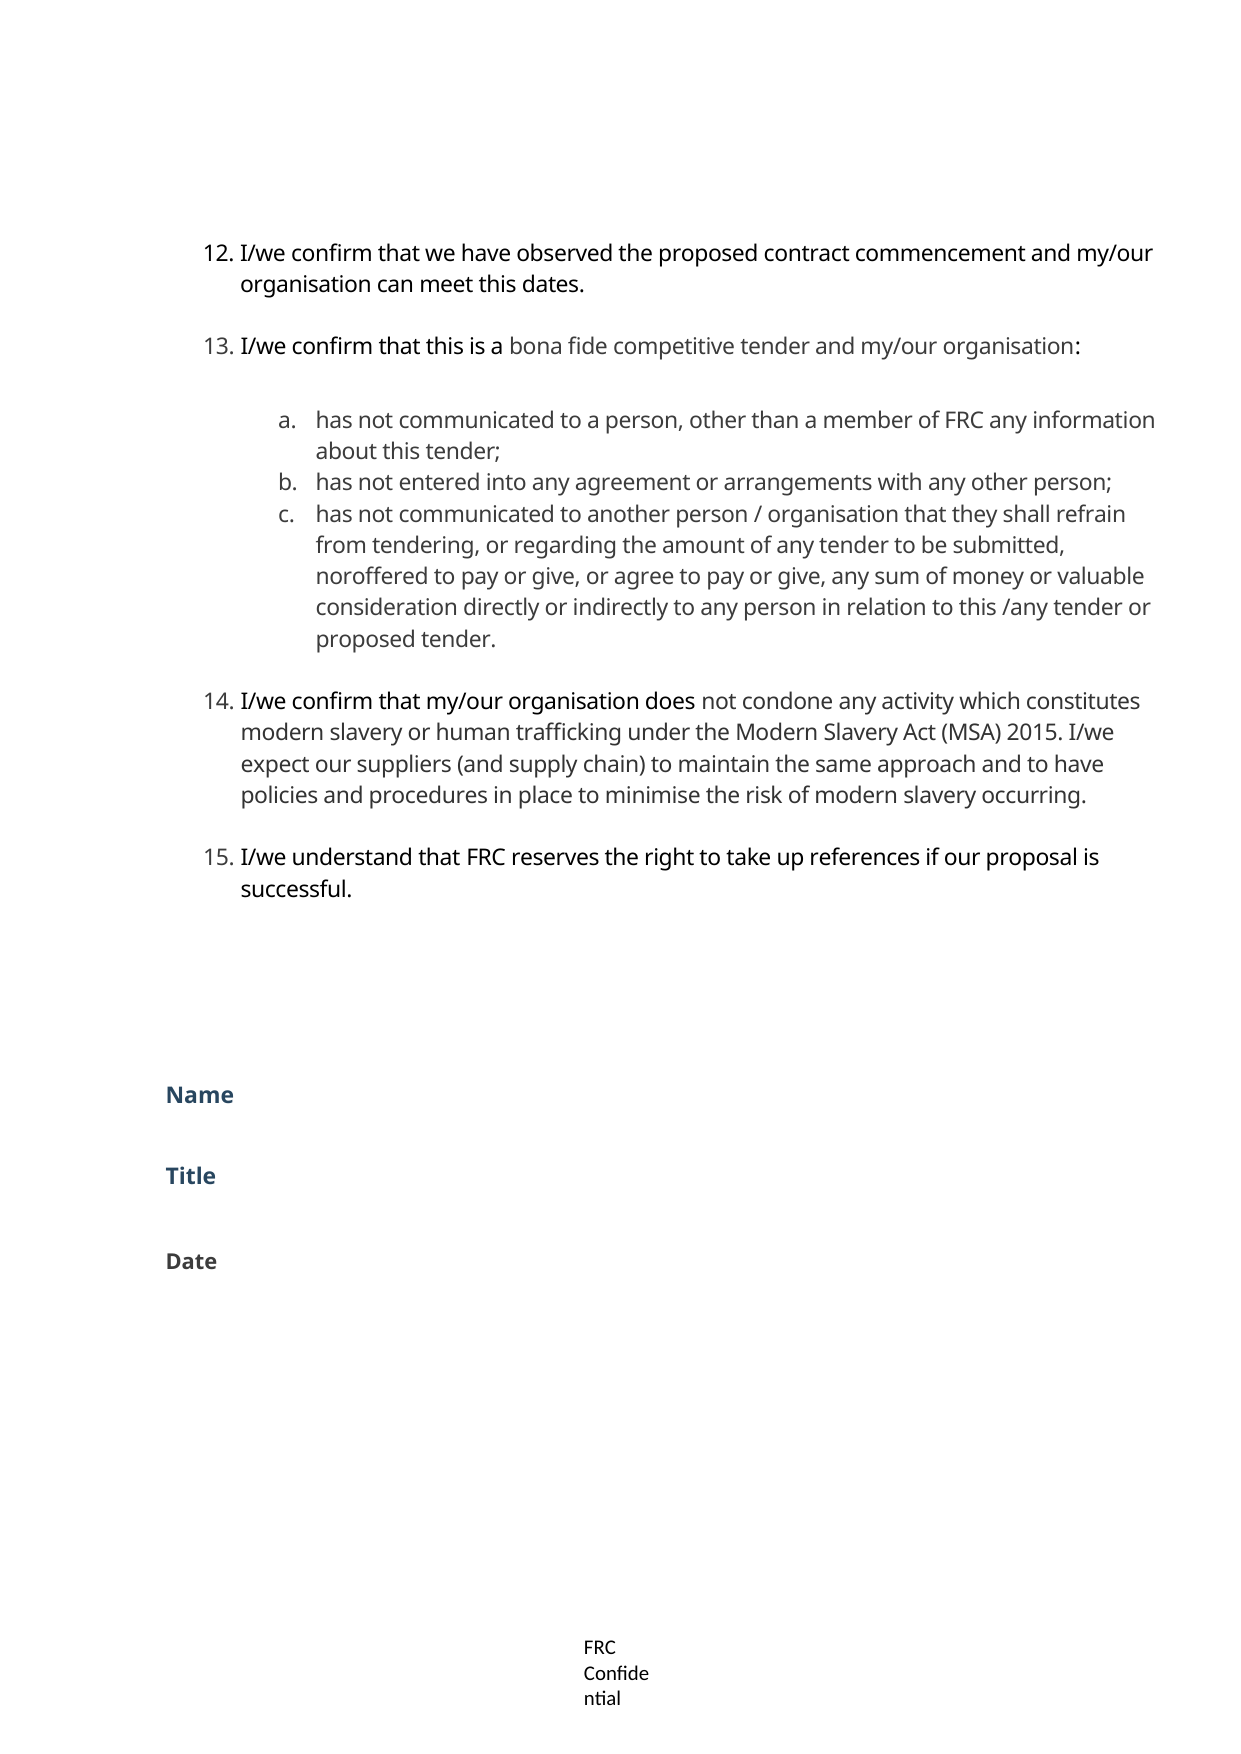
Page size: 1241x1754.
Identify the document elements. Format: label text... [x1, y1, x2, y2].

list I/we confirm that we have observed the proposed contract commencement and my/our organisation can meet this dates. [203, 237, 1169, 299]
subtitle Title [165, 1160, 1169, 1191]
list I/we understand that FRC reserves the right to take up references if our proposal is successful. [203, 841, 1169, 904]
list has not communicated to a person, other than a member of FRC any information about this tender; [278, 404, 1169, 466]
list I/we confirm that this is a bona fide competitive tender and my/our organisation: [203, 330, 1169, 362]
list I/we confirm that my/our organisation does not condone any activity which constitutes modern slavery or human trafficking under the Modern Slavery Act (MSA) 2015. I/we expect our suppliers (and supply chain) to maintain the same approach and to have policies and procedures in place to minimise the risk of modern slavery occurring. [203, 685, 701, 810]
subtitle Name [165, 1079, 1169, 1110]
list has not communicated to another person / organisation that they shall refrain from tendering, or regarding the amount of any tender to be submitted, noroffered to pay or give, or agree to pay or give, any sum of money or valuable consideration directly or indirectly to any person in relation to this /any tender or proposed tender. [278, 498, 1169, 654]
list has not entered into any agreement or arrangements with any other person; [278, 466, 1169, 498]
text Date [165, 1246, 1169, 1276]
